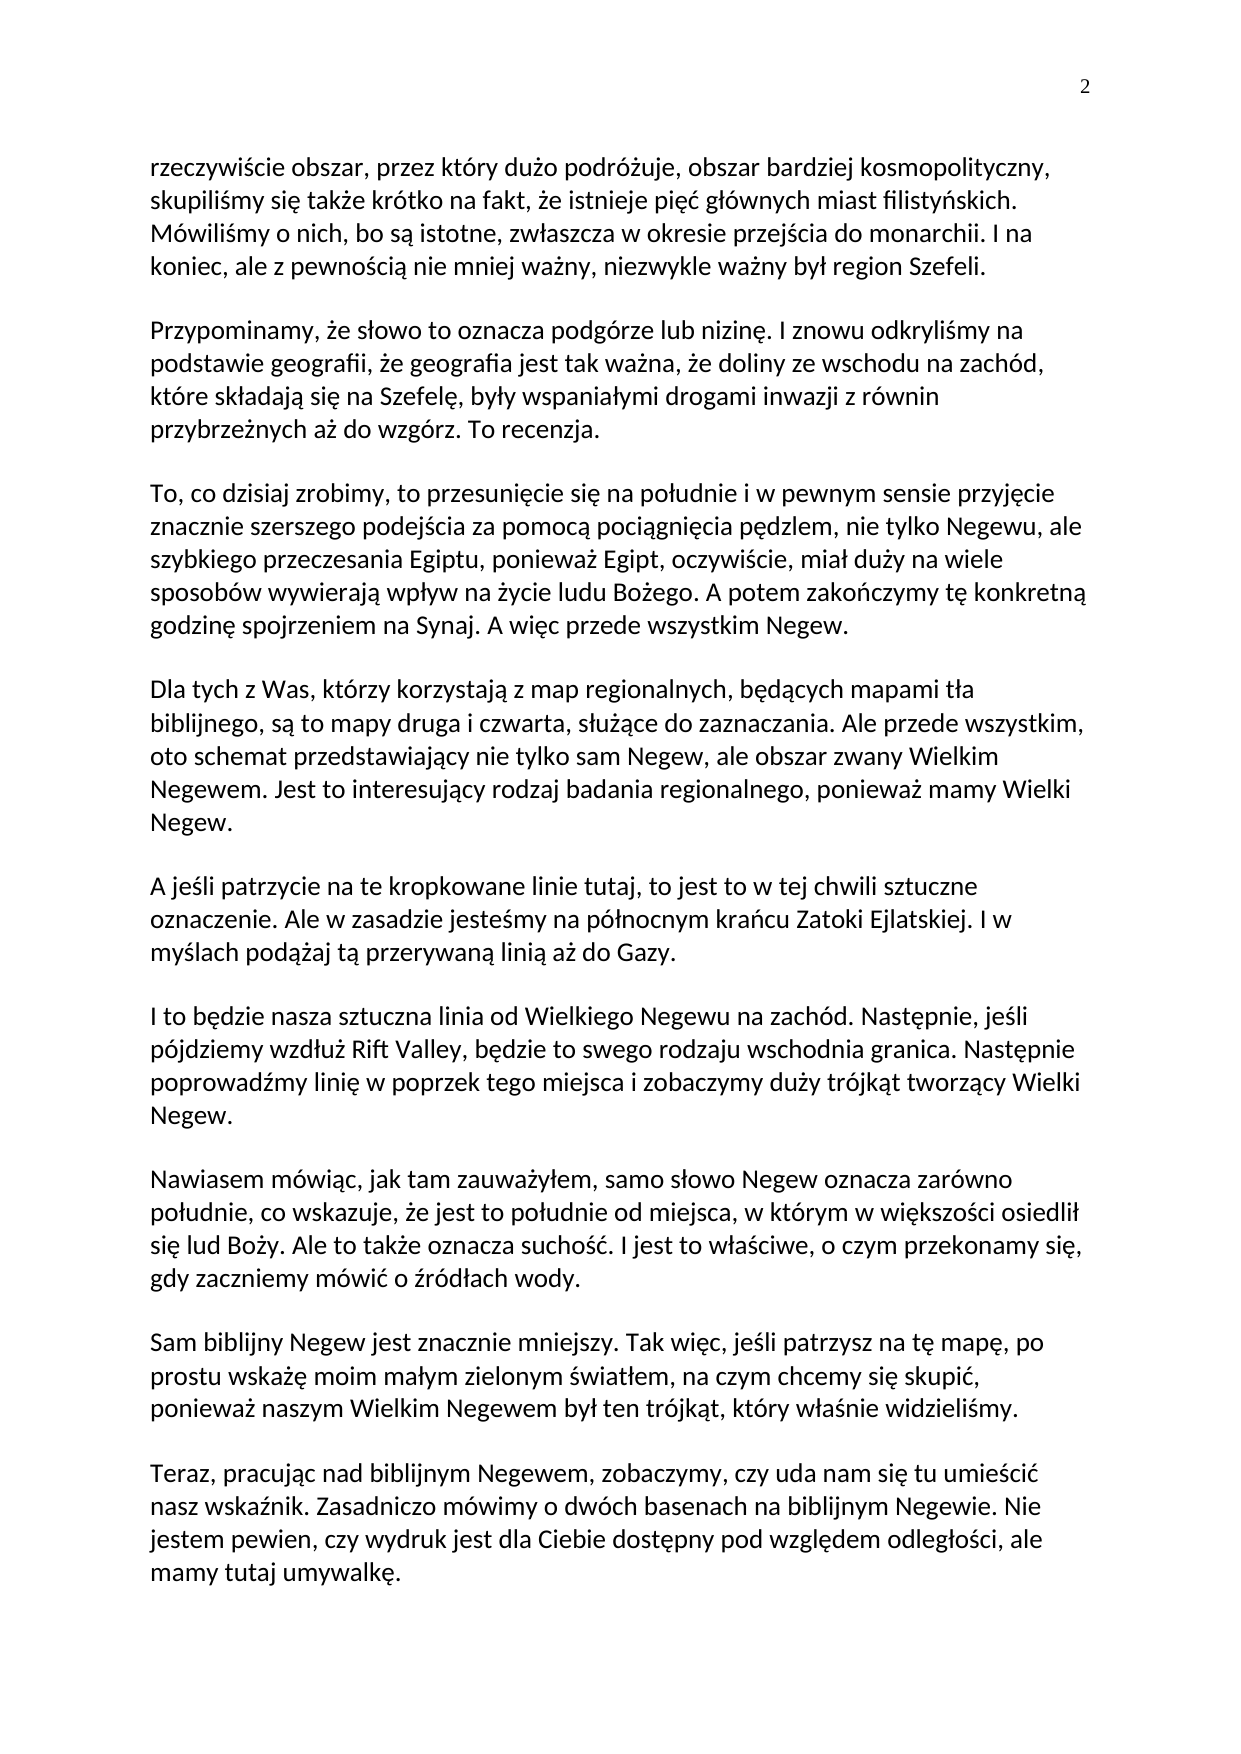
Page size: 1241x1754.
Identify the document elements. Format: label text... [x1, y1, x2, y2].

text Sam biblijny Negew jest znacznie mniejszy. Tak więc, jeśli patrzysz na tę mapę, po prostu wskażę moim małym zielonym światłem, na czym chcemy się skupić, ponieważ naszym Wielkim Negewem był ten trójkąt, który właśnie widzieliśmy. [150, 1326, 1090, 1425]
text A jeśli patrzycie na te kropkowane linie tutaj, to jest to w tej chwili sztuczne oznaczenie. Ale w zasadzie jesteśmy na północnym krańcu Zatoki Ejlatskiej. I w myślach podążaj tą przerywaną linią aż do Gazy. [150, 869, 1090, 968]
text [150, 150, 1090, 282]
text Nawiasem mówiąc, jak tam zauważyłem, samo słowo Negew oznacza zarówno południe, co wskazuje, że jest to południe od miejsca, w którym w większości osiedlił się lud Boży. Ale to także oznacza suchość. I jest to właściwe, o czym przekonamy się, gdy zaczniemy mówić o źródłach wody. [150, 1162, 1090, 1294]
text To, co dzisiaj zrobimy, to przesunięcie się na południe i w pewnym sensie przyjęcie znacznie szerszego podejścia za pomocą pociągnięcia pędzlem, nie tylko Negewu, ale szybkiego przeczesania Egiptu, ponieważ Egipt, oczywiście, miał duży na wiele sposobów wywierają wpływ na życie ludu Bożego. A potem zakończymy tę konkretną godzinę spojrzeniem na Synaj. A więc przede wszystkim Negew. [150, 476, 1090, 642]
text Dla tych z Was, którzy korzystają z map regionalnych, będących mapami tła biblijnego, są to mapy druga i czwarta, służące do zaznaczania. Ale przede wszystkim, oto schemat przedstawiający nie tylko sam Negew, ale obszar zwany Wielkim Negewem. Jest to interesujący rodzaj badania regionalnego, ponieważ mamy Wielki Negew. [150, 673, 1090, 838]
text Przypominamy, że słowo to oznacza podgórze lub nizinę. I znowu odkryliśmy na podstawie geografii, że geografia jest tak ważna, że doliny ze wschodu na zachód, które składają się na Szefelę, były wspaniałymi drogami inwazji z równin przybrzeżnych aż do wzgórz. To recenzja. [150, 313, 1090, 445]
text Teraz, pracując nad biblijnym Negewem, zobaczymy, czy uda nam się tu umieścić nasz wskaźnik. Zasadniczo mówimy o dwóch basenach na biblijnym Negewie. Nie jestem pewien, czy wydruk jest dla Ciebie dostępny pod względem odległości, ale mamy tutaj umywalkę. [150, 1456, 1090, 1588]
text I to będzie nasza sztuczna linia od Wielkiego Negewu na zachód. Następnie, jeśli pójdziemy wzdłuż Rift Valley, będzie to swego rodzaju wschodnia granica. Następnie poprowadźmy linię w poprzek tego miejsca i zobaczymy duży trójkąt tworzący Wielki Negew. [150, 999, 1090, 1131]
